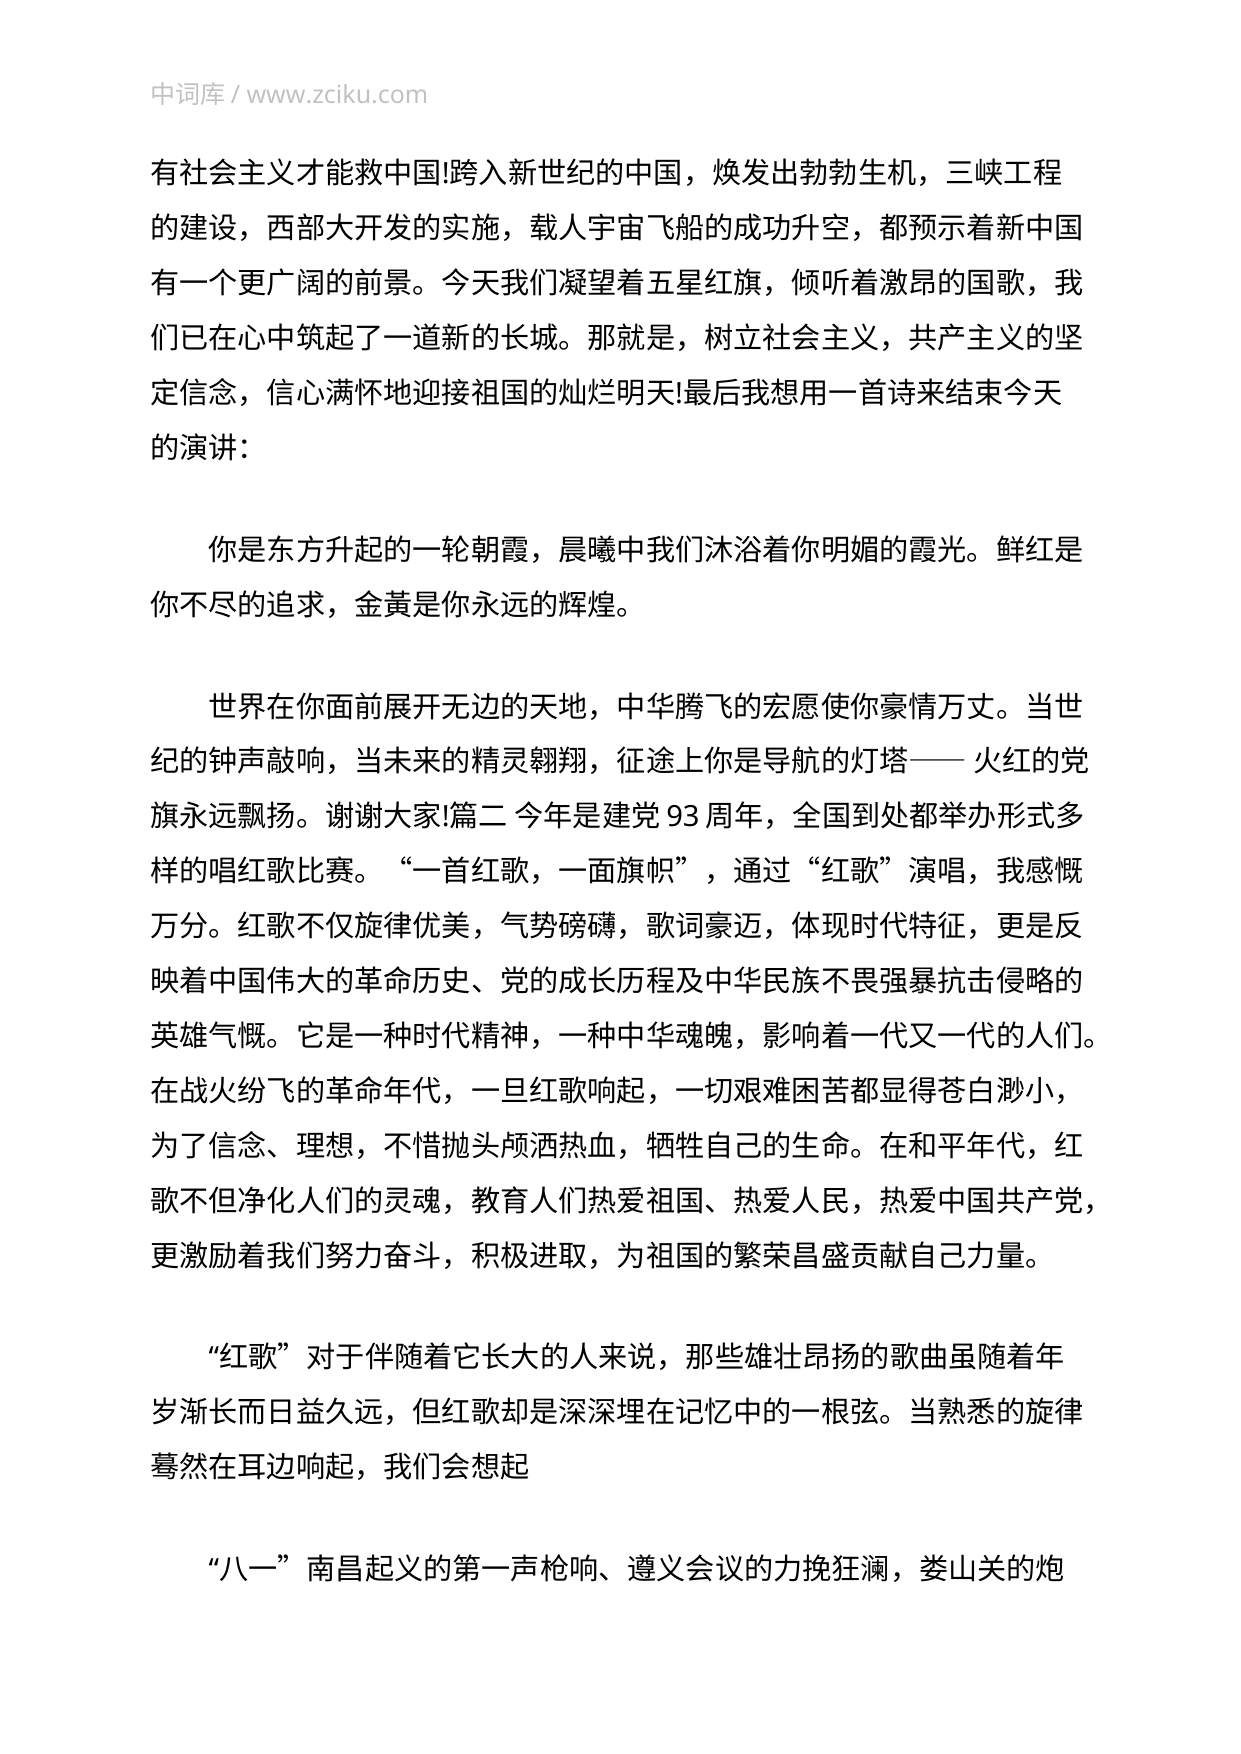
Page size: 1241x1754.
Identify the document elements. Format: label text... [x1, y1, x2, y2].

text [150, 150, 1090, 467]
text 你是东方升起的一轮朝霞，晨曦中我们沐浴着你明媚的霞光。鲜红是你不尽的追求，金黃是你永远的辉煌。 [150, 526, 1090, 624]
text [150, 1546, 1090, 1588]
text “红歌”对于伴随着它长大的人来说，那些雄壮昂扬的歌曲虽随着年岁渐长而日益久远，但红歌却是深深埋在记忆中的一根弦。当熟悉的旋律蓦然在耳边响起，我们会想起 [150, 1334, 1090, 1486]
text 世界在你面前展开无边的天地，中华腾飞的宏愿使你豪情万丈。当世纪的钟声敲响，当未来的精灵翱翔，征途上你是导航的灯塔—— 火红的党旗永远飘扬。谢谢大家!篇二 今年是建党93周年，全国到处都举办形式多样的唱红歌比赛。“一首红歌，一面旗帜”，通过“红歌”演唱，我感慨万分。红歌不仅旋律优美，气势磅礴，歌词豪迈，体现时代特征，更是反映着中国伟大的革命历史、党的成长历程及中华民族不畏强暴抗击侵略的英雄气慨。它是一种时代精神，一种中华魂魄，影响着一代又一代的人们。在战火纷飞的革命年代，一旦红歌响起，一切艰难困苦都显得苍白渺小，为了信念、理想，不惜抛头颅洒热血，牺牲自己的生命。在和平年代，红歌不但净化人们的灵魂，教育人们热爱祖国、热爱人民，热爱中国共产党，更激励着我们努力奋斗，积极进取，为祖国的繁荣昌盛贡献自己力量。 [150, 683, 1090, 1274]
